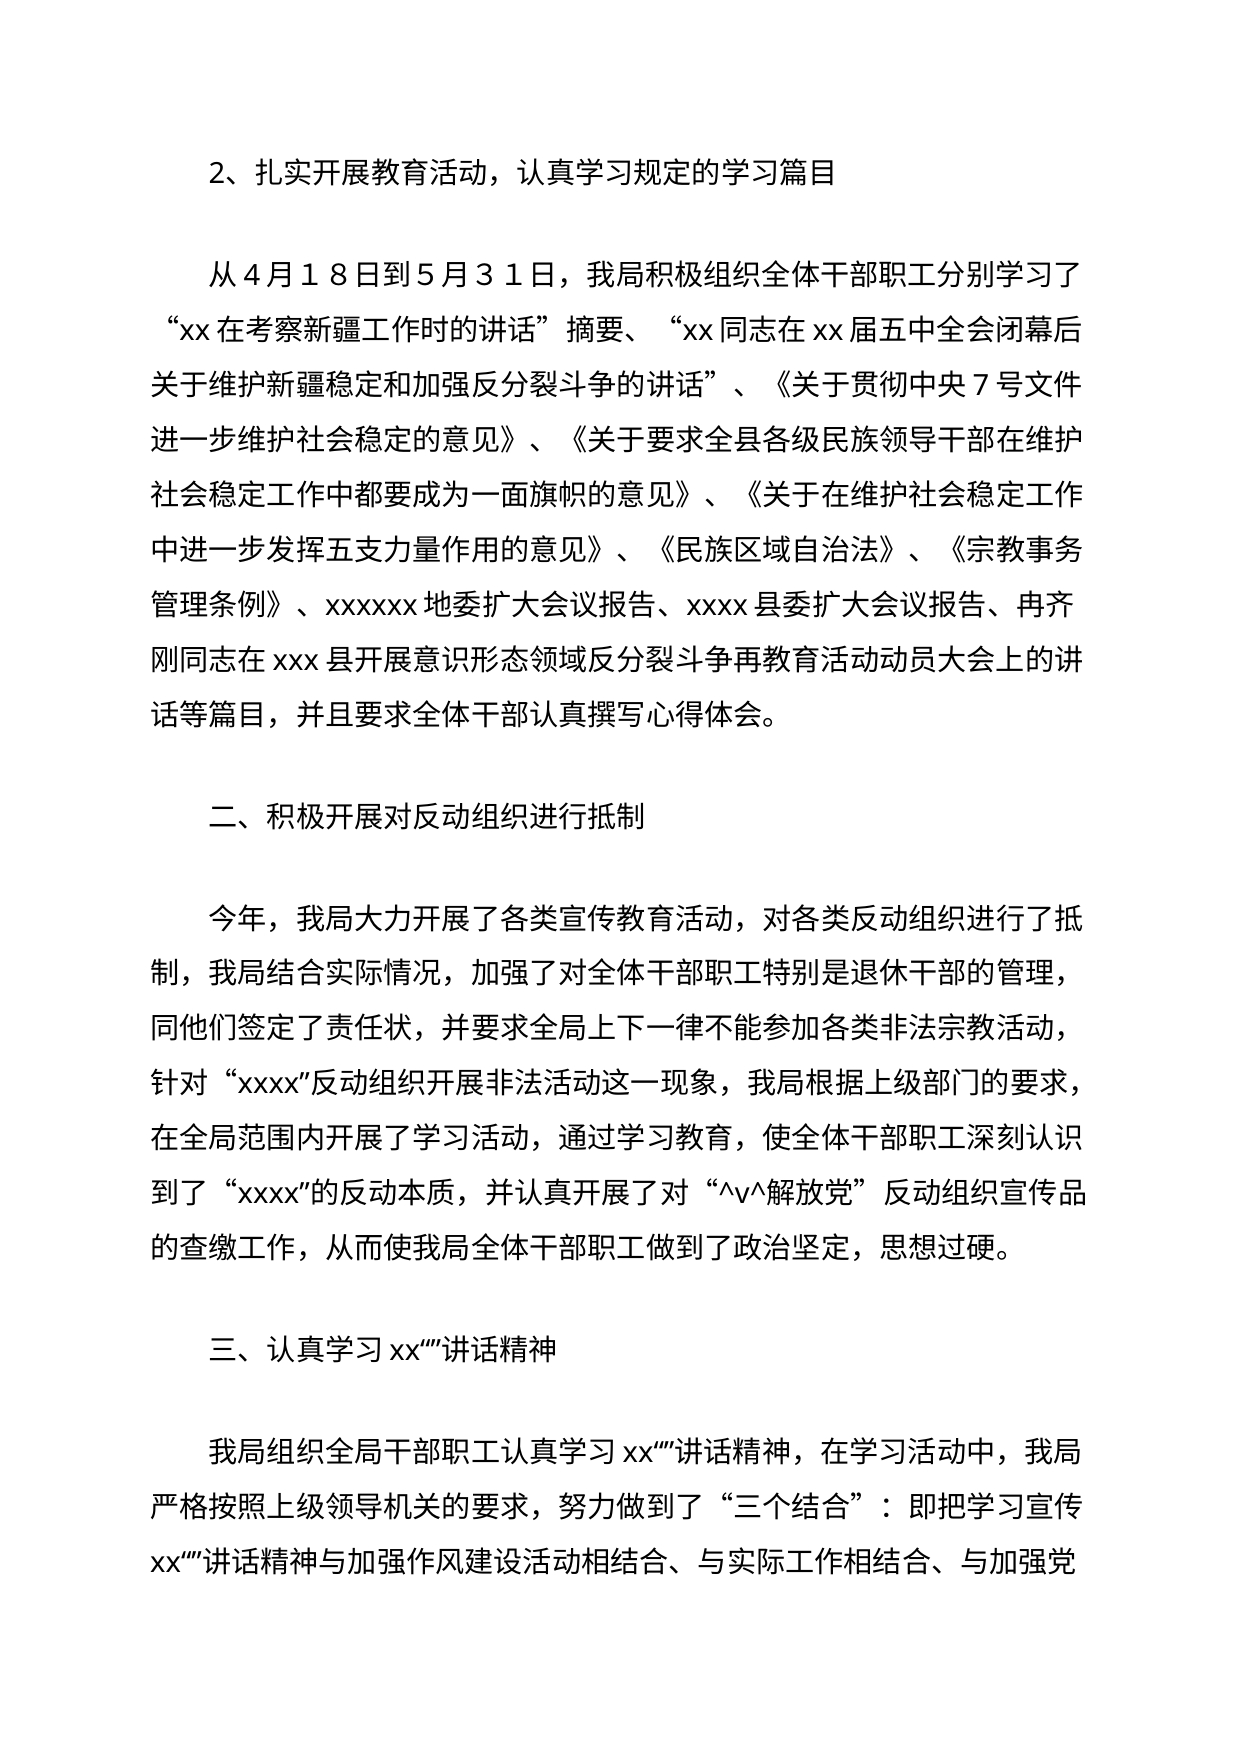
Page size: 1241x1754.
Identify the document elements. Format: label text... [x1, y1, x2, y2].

text 今年，我局大力开展了各类宣传教育活动，对各类反动组织进行了抵制，我局结合实际情况，加强了对全体干部职工特别是退休干部的管理，同他们签定了责任状，并要求全局上下一律不能参加各类非法宗教活动，针对“xxxx”反动组织开展非法活动这一现象，我局根据上级部门的要求，在全局范围内开展了学习活动，通过学习教育，使全体干部职工深刻认识到了“xxxx”的反动本质，并认真开展了对“^v^解放党”反动组织宣传品的查缴工作，从而使我局全体干部职工做到了政治坚定，思想过硬。 [150, 895, 1090, 1267]
text 三、认真学习xx“”讲话精神 [150, 1327, 1090, 1369]
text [150, 1428, 1090, 1581]
text 从4月１８日到５月３１日，我局积极组织全体干部职工分别学习了“xx在考察新疆工作时的讲话”摘要、“xx同志在xx届五中全会闭幕后关于维护新疆稳定和加强反分裂斗争的讲话”、《关于贯彻中央7号文件进一步维护社会稳定的意见》、《关于要求全县各级民族领导干部在维护社会稳定工作中都要成为一面旗帜的意见》、《关于在维护社会稳定工作中进一步发挥五支力量作用的意见》、《民族区域自治法》、《宗教事务管理条例》、xxxxxx地委扩大会议报告、xxxx县委扩大会议报告、冉齐刚同志在xxx县开展意识形态领域反分裂斗争再教育活动动员大会上的讲话等篇目，并且要求全体干部认真撰写心得体会。 [150, 252, 1090, 734]
text 二、积极开展对反动组织进行抵制 [150, 793, 1090, 836]
text 2、扎实开展教育活动，认真学习规定的学习篇目 [150, 150, 1090, 192]
